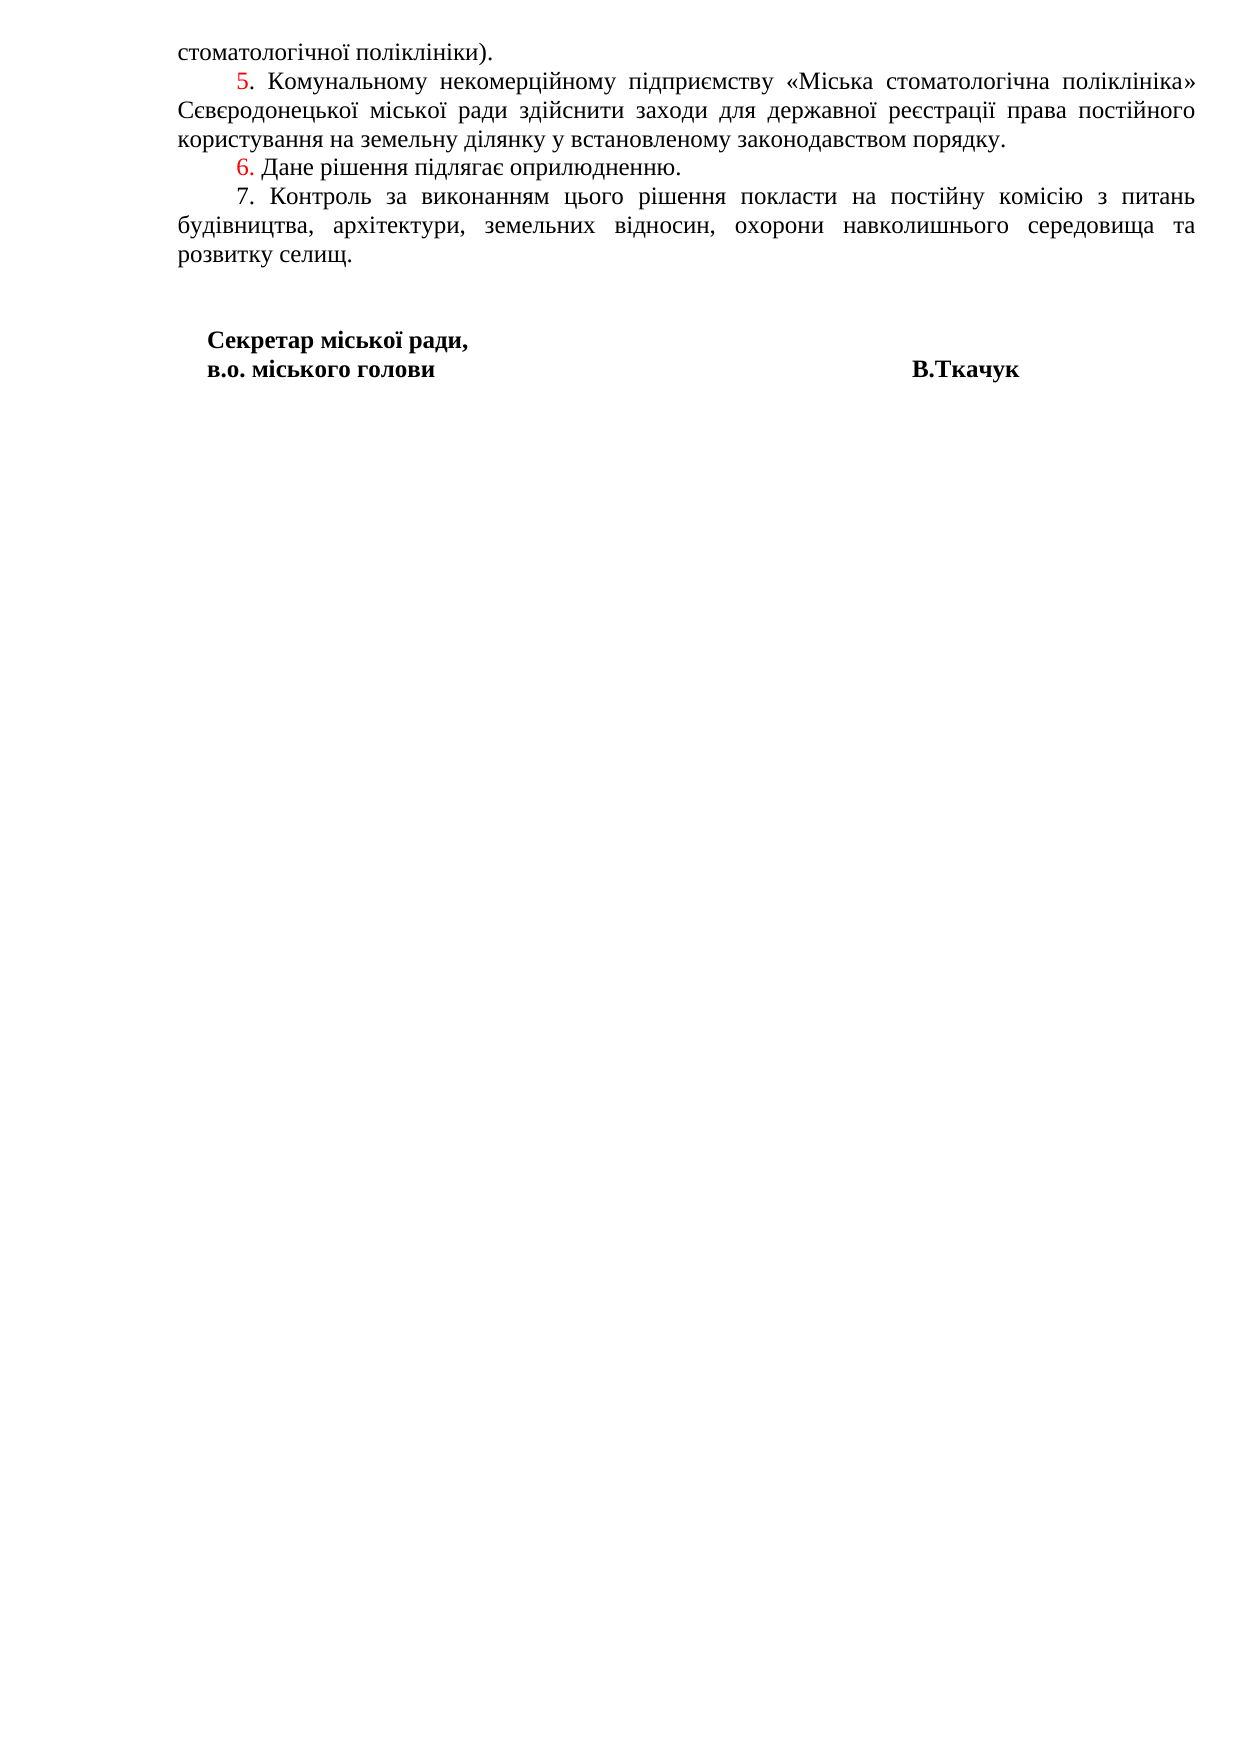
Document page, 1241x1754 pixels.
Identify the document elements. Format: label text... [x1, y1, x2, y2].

table_header В.Ткачук [901, 325, 1167, 382]
text 7. Контроль за виконанням цього рішення покласти на постійну комісію з питань будівництва, архітектури, земельних відносин, охорони навколишнього середовища та розвитку селищ. [177, 181, 1196, 267]
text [177, 37, 1196, 66]
text 6. Дане рішення підлягає оприлюдненню. [177, 152, 1196, 181]
table_header Секретар міської ради, в.о. міського голови [207, 325, 901, 382]
text 5. Комунальному некомерційному підприємству «Міська стоматологічна поліклініка» Сєвєродонецької міської ради здійснити заходи для державної реєстрації права постійного користування на земельну ділянку у встановленому законодавством порядку. [177, 66, 1196, 152]
